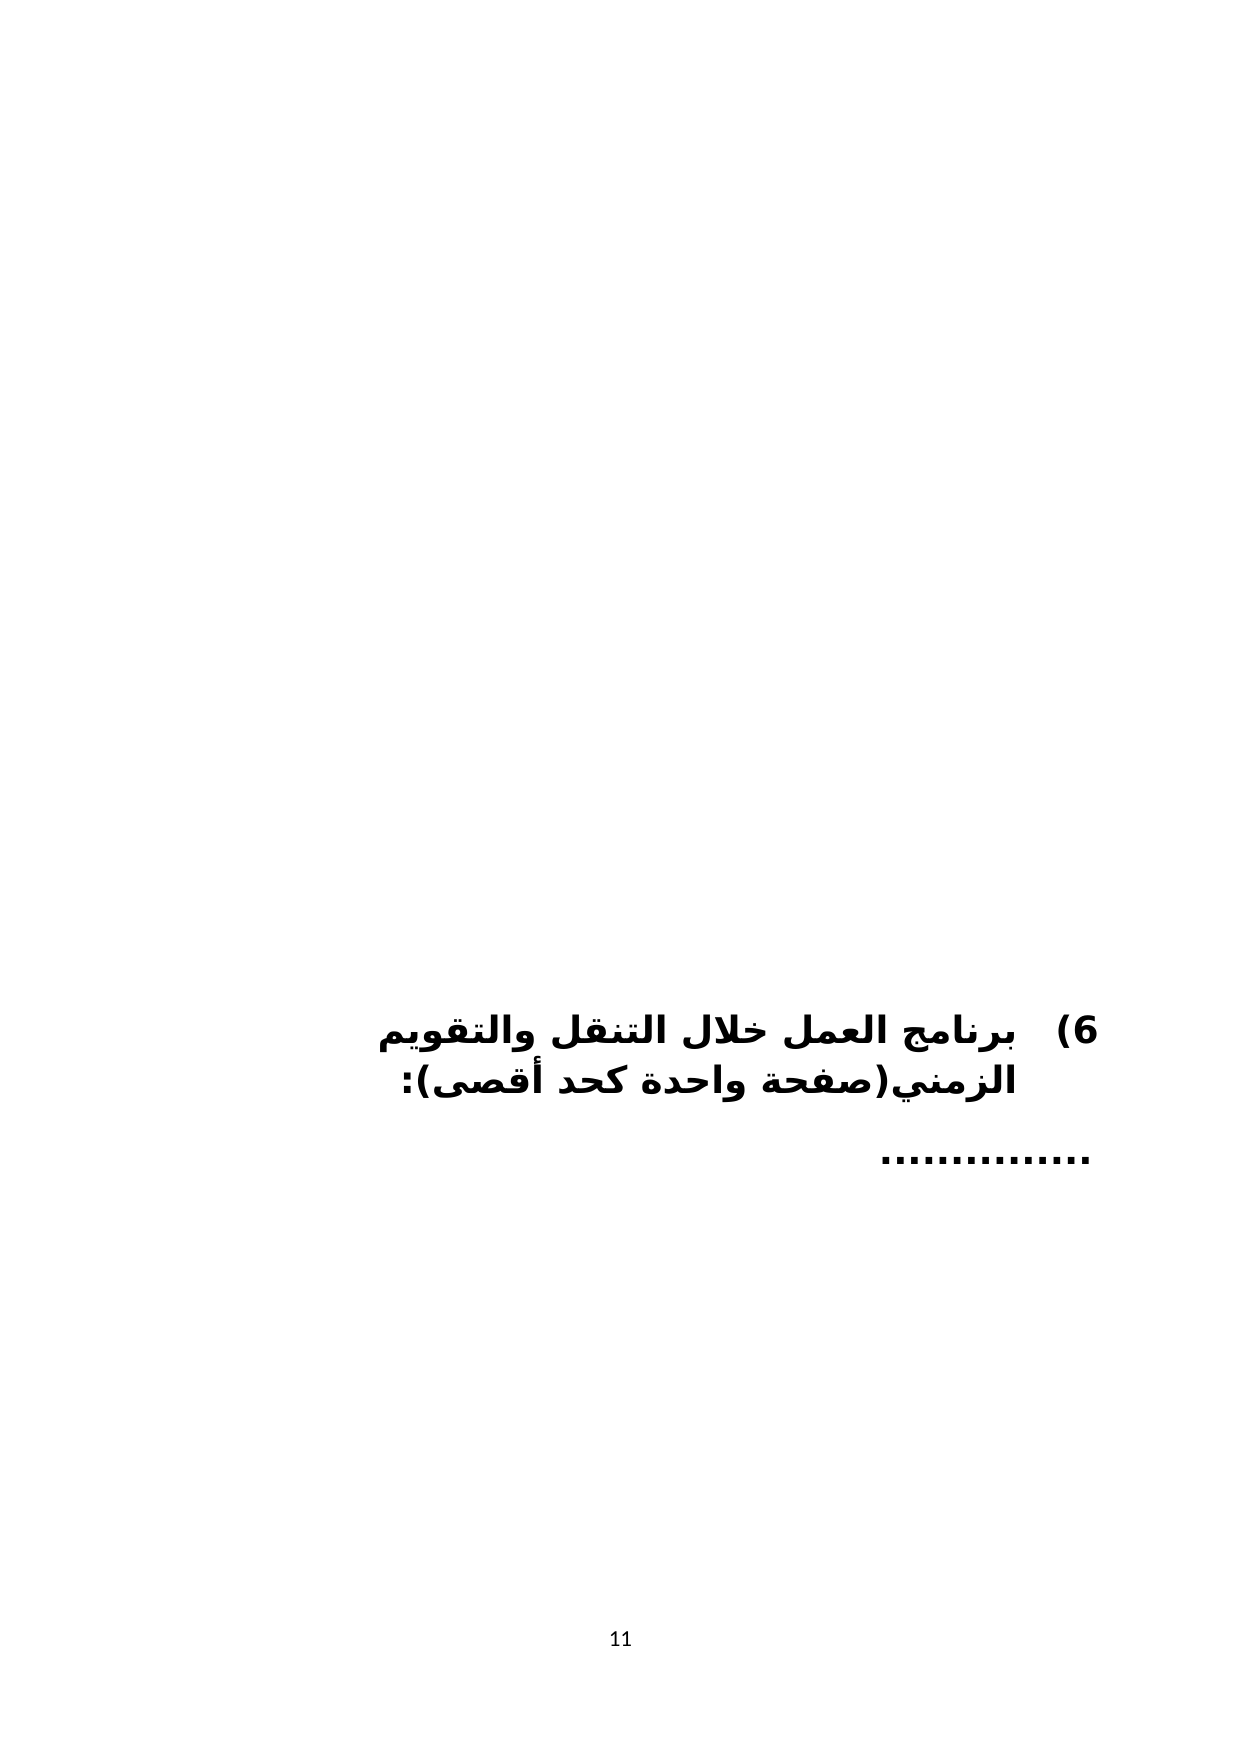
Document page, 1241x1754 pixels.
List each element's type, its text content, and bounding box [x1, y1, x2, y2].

text ............... [148, 1129, 1093, 1173]
list برنامج العمل خلال التنقل والتقويم الزمني(صفحة واحدة كحد أقصى): [148, 1008, 1055, 1102]
